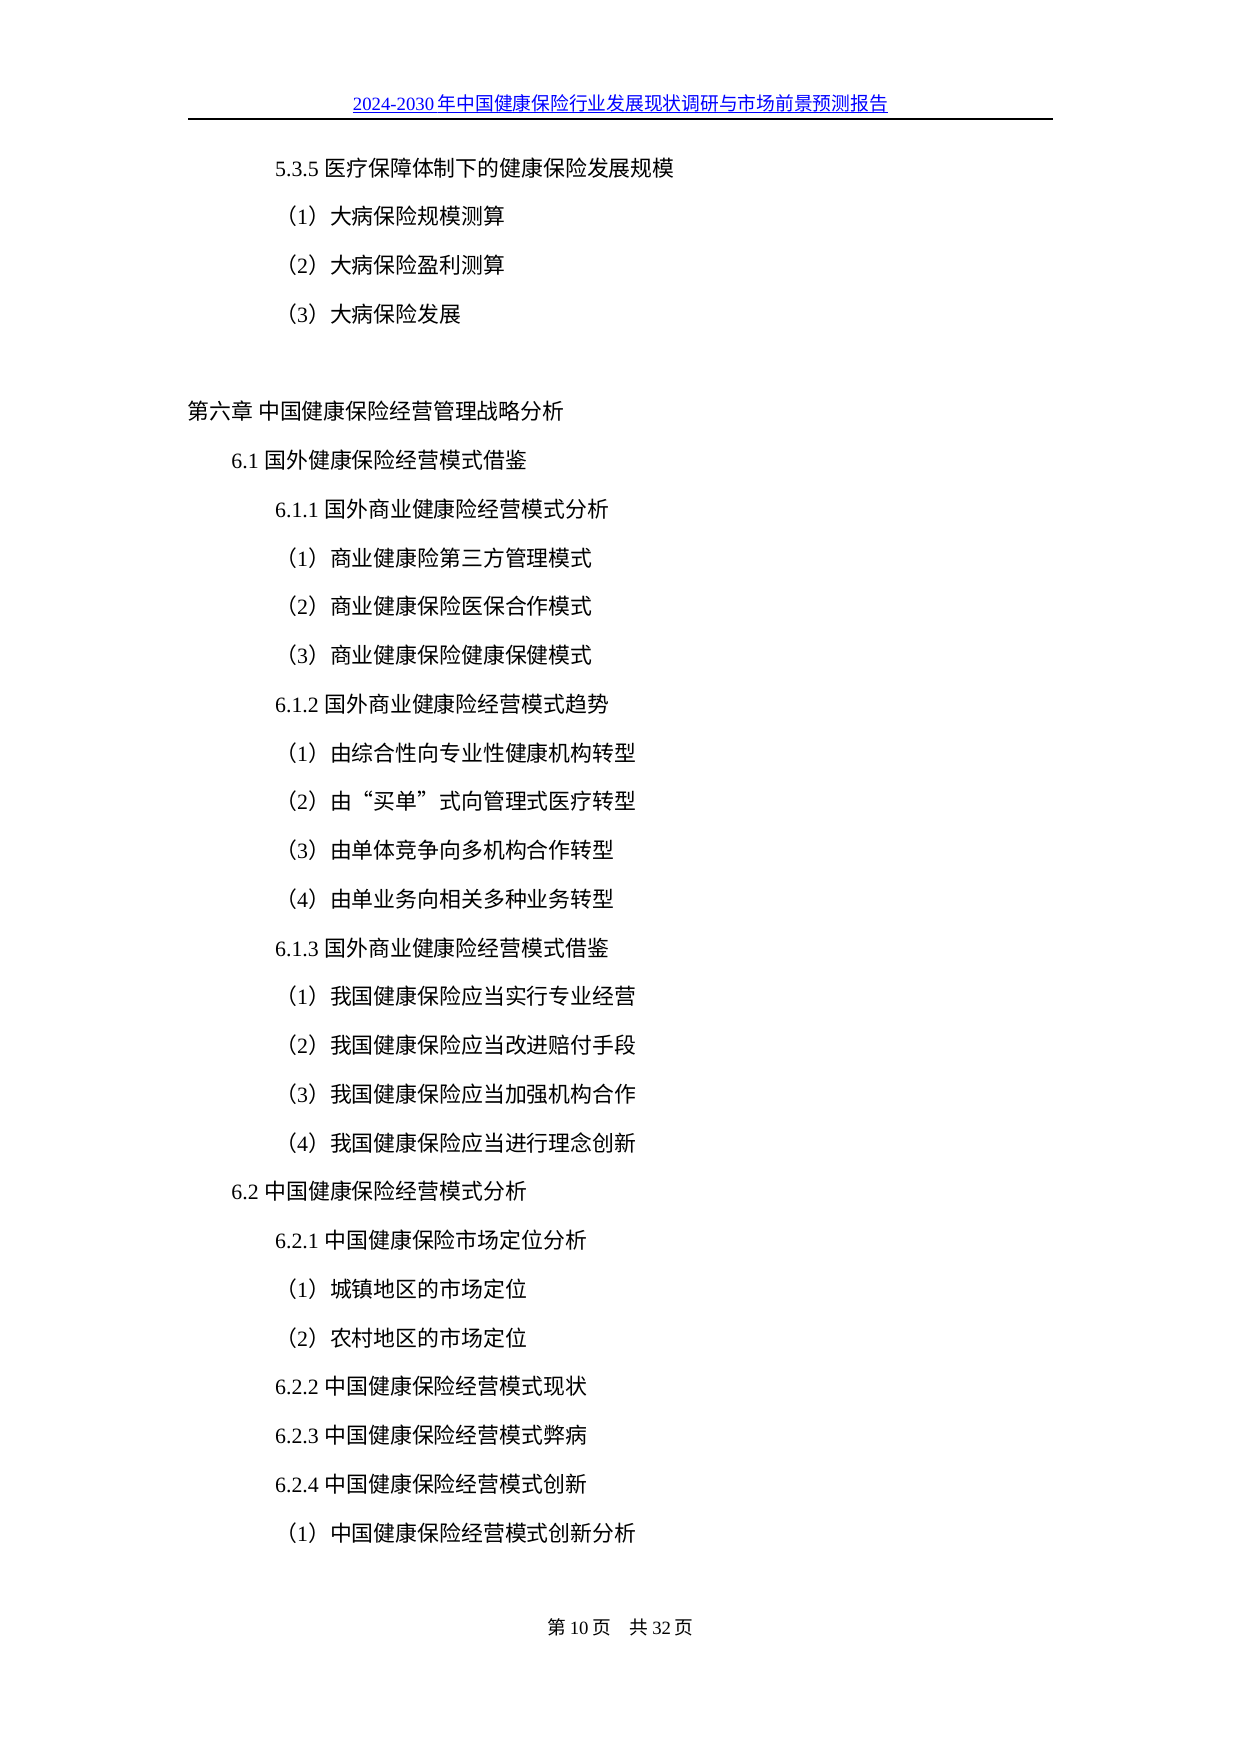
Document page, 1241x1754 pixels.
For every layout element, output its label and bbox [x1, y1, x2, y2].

text [187, 150, 1053, 1548]
